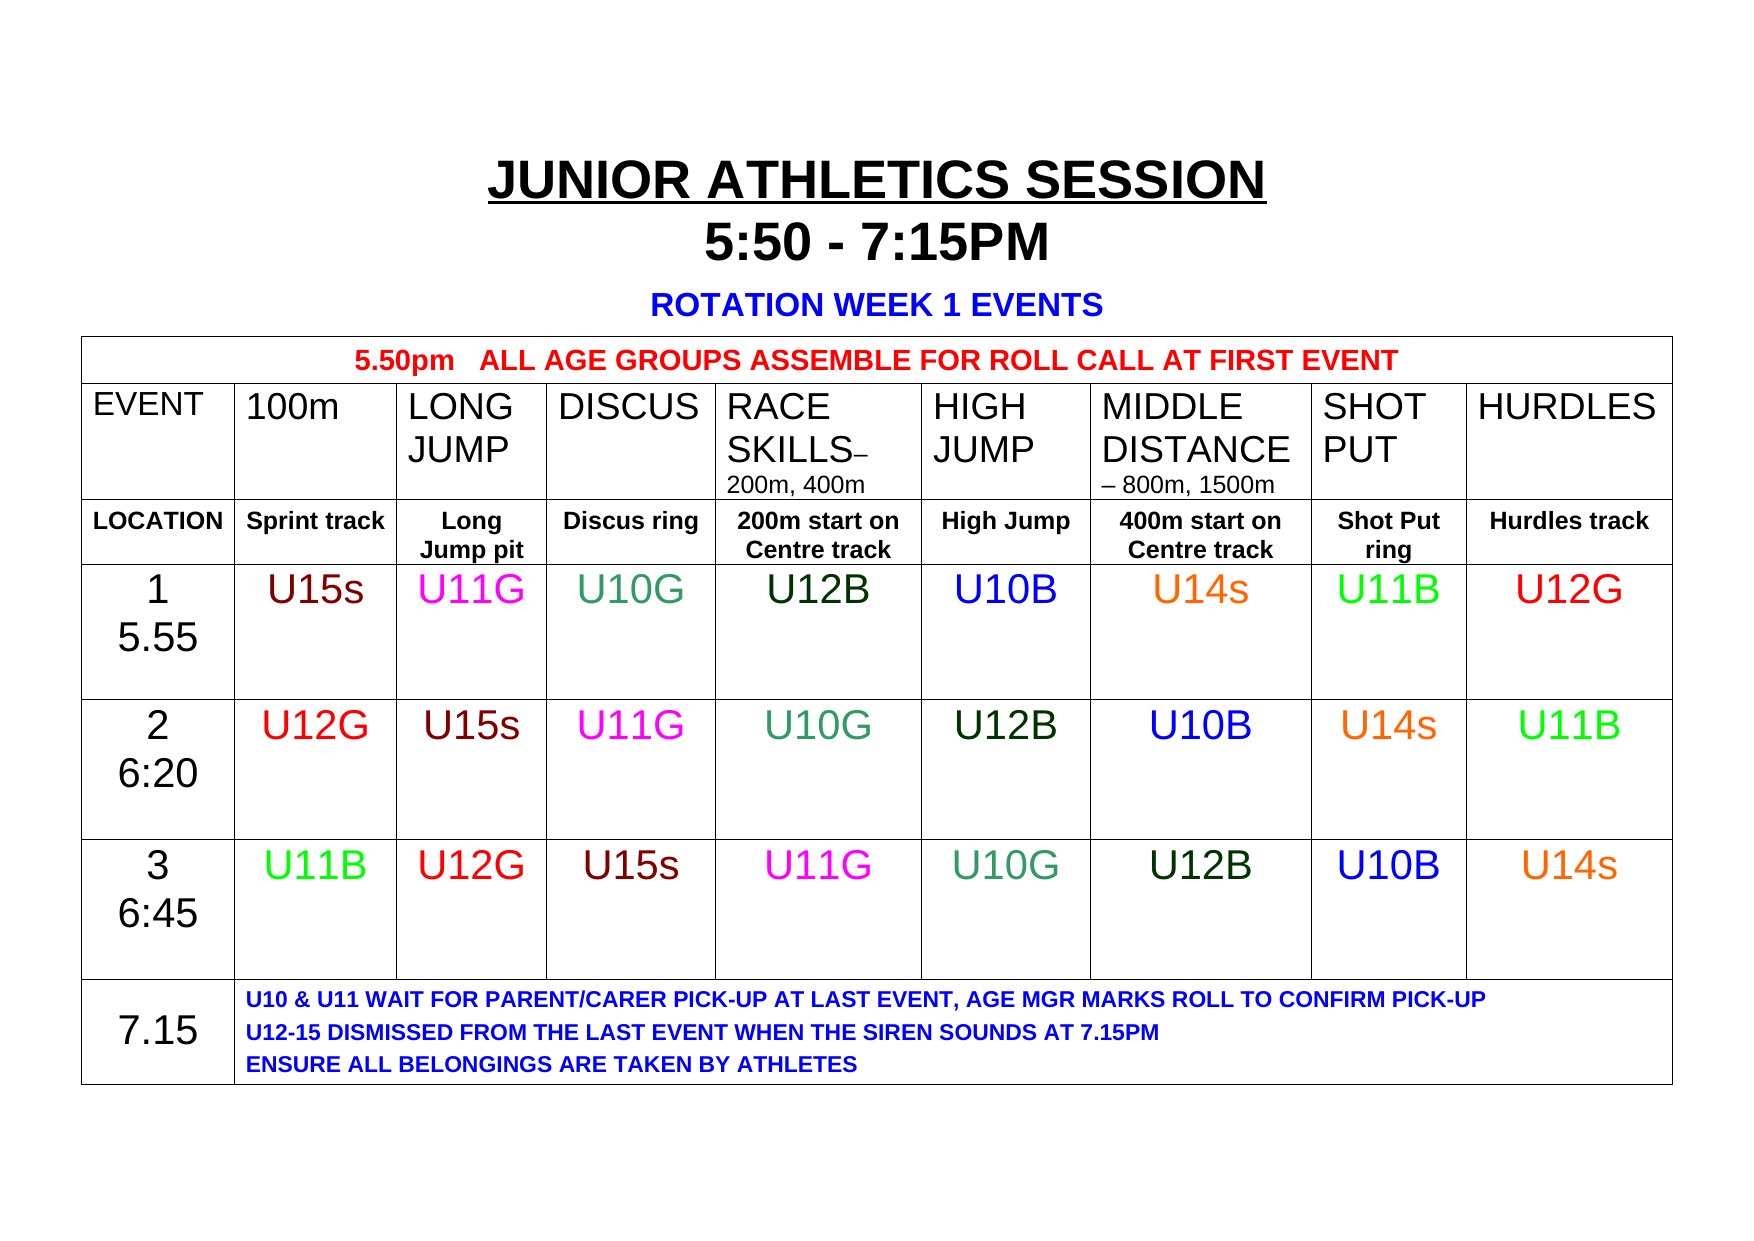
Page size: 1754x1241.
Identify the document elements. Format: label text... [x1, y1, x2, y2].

table_cell U11B [1467, 700, 1672, 839]
table_cell 1 5.55 [82, 565, 234, 699]
table_cell U10G [547, 565, 715, 699]
table_cell MIDDLE DISTANCE – 800m, 1500m [1091, 384, 1311, 499]
table_cell U11B [1312, 565, 1466, 699]
table_cell 3 6:45 [82, 840, 234, 979]
table_cell U15s [397, 700, 546, 839]
table_cell U10B [1312, 840, 1466, 979]
table_cell RACE SKILLS– 200m, 400m [716, 384, 921, 499]
table_cell U15s [235, 565, 396, 699]
table_cell U14s [1467, 840, 1672, 979]
table_cell U12G [235, 700, 396, 839]
table_cell Discus ring [547, 500, 715, 564]
table_cell U12G [1467, 565, 1672, 699]
table_cell 400m start on Centre track [1091, 500, 1311, 564]
table_cell Shot Put ring [1312, 500, 1466, 564]
table_cell U10G [716, 700, 921, 839]
table_cell DISCUS [547, 384, 715, 499]
text JUNIOR ATHLETICS SESSION [59, 148, 1695, 210]
table_cell U11G [716, 840, 921, 979]
table_cell 200m start on Centre track [716, 500, 921, 564]
table_cell U11G [397, 565, 546, 699]
table_cell U12B [716, 565, 921, 699]
table_cell Long Jump pit [397, 500, 546, 564]
table_cell U11B [235, 840, 396, 979]
table_cell HURDLES [1467, 384, 1672, 499]
table_cell HIGH JUMP [922, 384, 1090, 499]
table_cell SHOT PUT [1312, 384, 1466, 499]
table_cell U10B [1091, 700, 1311, 839]
table_cell U14s [1312, 700, 1466, 839]
table_cell U12G [397, 840, 546, 979]
table_cell Hurdles track [1467, 500, 1672, 564]
table_cell U11G [547, 700, 715, 839]
table_cell LOCATION [82, 500, 234, 564]
table_cell 100m [235, 384, 396, 499]
table_cell U15s [547, 840, 715, 979]
table_cell LONG JUMP [397, 384, 546, 499]
table_cell EVENT [82, 384, 234, 499]
table_cell 2 6:20 [82, 700, 234, 839]
text ROTATION WEEK 1 EVENTS [59, 285, 1695, 323]
table_cell High Jump [922, 500, 1090, 564]
table_cell U12B [1091, 840, 1311, 979]
text 5:50 - 7:15PM [59, 210, 1695, 272]
table_cell U10G [922, 840, 1090, 979]
table_cell U14s [1091, 565, 1311, 699]
table_header 5.50pm ALL AGE GROUPS ASSEMBLE FOR ROLL CALL AT FIRST EVENT [82, 337, 1672, 383]
table_cell U10B [922, 565, 1090, 699]
table_cell Sprint track [235, 500, 396, 564]
table_cell 7.15 [82, 980, 234, 1084]
table_cell U12B [922, 700, 1090, 839]
table_cell U10 & U11 WAIT FOR PARENT/CARER PICK-UP AT LAST EVENT, AGE MGR MARKS ROLL TO CONFIRM PICK-UP U12-15 DISMISSED FROM THE LAST EVENT WHEN THE SIREN SOUNDS AT 7.15PM ENSURE ALL BELONGINGS ARE TAKEN BY ATHLETES [235, 980, 1672, 1084]
